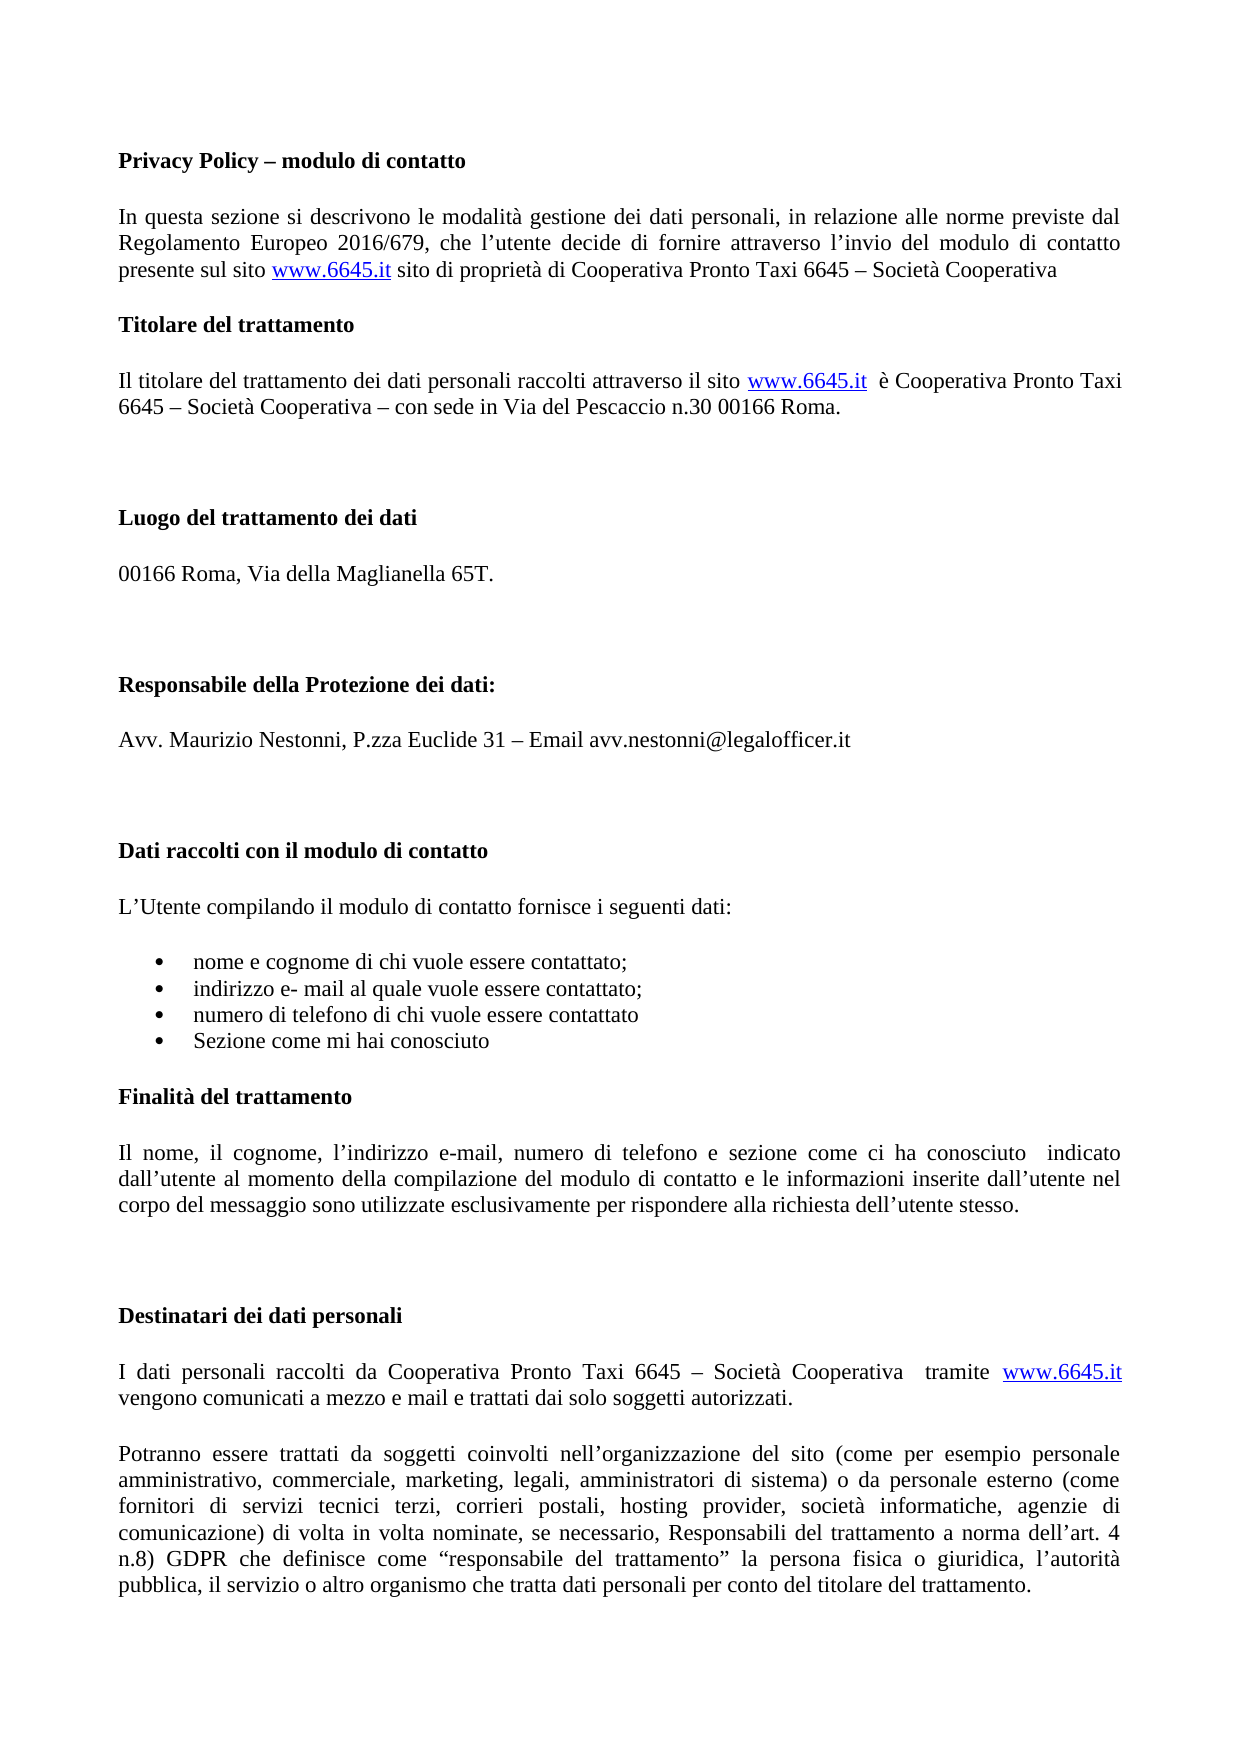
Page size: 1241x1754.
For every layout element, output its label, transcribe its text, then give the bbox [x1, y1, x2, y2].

text I dati personali raccolti da Cooperativa Pronto Taxi 6645 – Società Cooperativa tramite www.6645.it vengono comunicati a mezzo e mail e trattati dai solo soggetti autorizzati. [118, 1358, 1122, 1411]
text Finalità del trattamento [118, 1083, 1122, 1109]
text Destinatari dei dati personali [118, 1302, 1122, 1329]
text In questa sezione si descrivono le modalità gestione dei dati personali, in relazione alle norme previste dal Regolamento Europeo 2016/679, che l’utente decide di fornire attraverso l’invio del modulo di contatto presente sul sito www.6645.it sito di proprietà di Cooperativa Pronto Taxi 6645 – Società Cooperativa [118, 203, 1122, 282]
list Sezione come mi hai conosciuto [156, 1027, 1122, 1054]
text Potranno essere trattati da soggetti coinvolti nell’organizzazione del sito (come per esempio personale amministrativo, commerciale, marketing, legali, amministratori di sistema) o da personale esterno (come fornitori di servizi tecnici terzi, corrieri postali, hosting provider, società informatiche, agenzie di comunicazione) di volta in volta nominate, se necessario, Responsabili del trattamento a norma dell’art. 4 n.8) GDPR che definisce come “responsabile del trattamento” la persona fisica o giuridica, l’autorità pubblica, il servizio o altro organismo che tratta dati personali per conto del titolare del trattamento. [118, 1440, 1122, 1598]
text Responsabile della Protezione dei dati: [118, 671, 1122, 697]
list nome e cognome di chi vuole essere contattato; [156, 948, 1122, 975]
list numero di telefono di chi vuole essere contattato [156, 1001, 1122, 1027]
text Dati raccolti con il modulo di contatto [118, 837, 1122, 864]
text Avv. Maurizio Nestonni, P.zza Euclide 31 – Email avv.nestonni@legalofficer.it [118, 726, 1122, 753]
text Luogo del trattamento dei dati [118, 504, 1122, 531]
list indirizzo e- mail al quale vuole essere contattato; [156, 975, 1122, 1001]
text 00166 Roma, Via della Maglianella 65T. [118, 560, 1122, 586]
text Il nome, il cognome, l’indirizzo e-mail, numero di telefono e sezione come ci ha conosciuto indicato dall’utente al momento della compilazione del modulo di contatto e le informazioni inserite dall’utente nel corpo del messaggio sono utilizzate esclusivamente per rispondere alla richiesta dell’utente stesso. [118, 1138, 1122, 1218]
text Il titolare del trattamento dei dati personali raccolti attraverso il sito www.6645.it è Cooperativa Pronto Taxi 6645 – Società Cooperativa – con sede in Via del Pescaccio n.30 00166 Roma. [118, 367, 1122, 419]
text Privacy Policy – modulo di contatto [118, 148, 1122, 174]
text L’Utente compilando il modulo di contatto fornisce i seguenti dati: [118, 893, 1122, 919]
text Titolare del trattamento [118, 311, 1122, 338]
